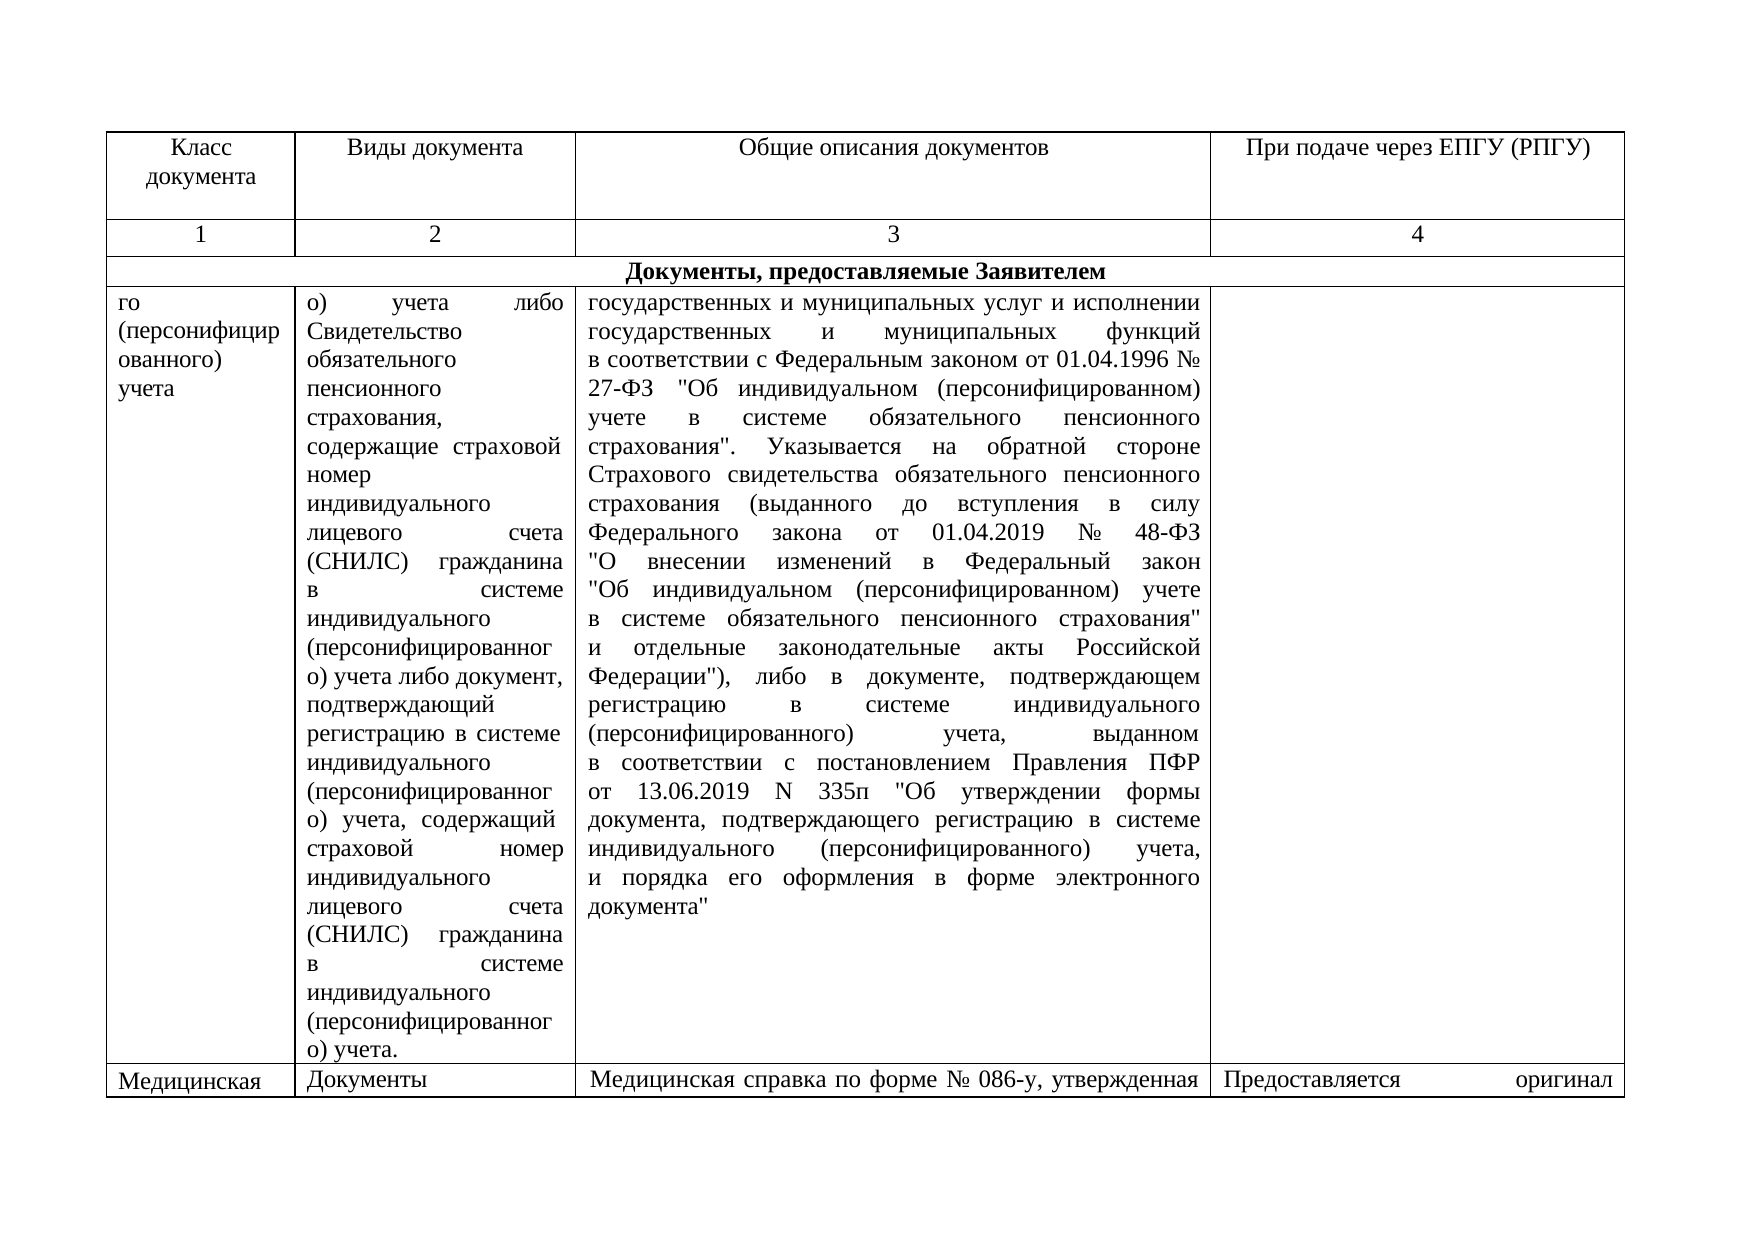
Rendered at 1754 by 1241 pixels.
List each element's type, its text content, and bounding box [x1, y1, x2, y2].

table_cell 3 [576, 220, 1210, 256]
table_cell о) учета либо Свидетельство обязательного пенсионного страхования, содержащие страховой номер индивидуального лицевого счета (СНИЛС) гражданина в системе индивидуального (персонифицированног о) учета либо документ, подтверждающий регистрацию в системе индивидуального (персонифицированног о) учета, содержащий страховой номер индивидуального лицевого счета (СНИЛС) гражданина в системе индивидуального (персонифицированног о) учета. [296, 287, 575, 1063]
table_cell го (персонифицир ованного) учета [107, 287, 294, 1063]
table_cell Документы [296, 1064, 575, 1096]
table_cell государственных и муниципальных услуг и исполнении государственных и муниципальных функций в соответствии с Федеральным законом от 01.04.1996 № 27-ФЗ "Об индивидуальном (персонифицированном) учете в системе обязательного пенсионного страхования". Указывается на обратной стороне Страхового свидетельства обязательного пенсионного страхования (выданного до вступления в силу Федерального закона от 01.04.2019 № 48-ФЗ "О внесении изменений в Федеральный закон "Об индивидуальном (персонифицированном) учете в системе обязательного пенсионного страхования" и отдельные законодательные акты Российской Федерации"), либо в документе, подтверждающем регистрацию в системе индивидуального (персонифицированного) учета, выданном в соответствии с постановлением Правления ПФР от 13.06.2019 N 335п "Об утверждении формы документа, подтверждающего регистрацию в системе индивидуального (персонифицированного) учета, и порядка его оформления в форме электронного документа" [576, 287, 1210, 1063]
table_cell 2 [296, 220, 575, 256]
table_header Общие описания документов [576, 133, 1210, 218]
table_cell 4 [1211, 220, 1624, 256]
table_cell Предоставляется оригинал [1211, 1064, 1624, 1096]
table_cell 1 [107, 220, 294, 256]
table_header Виды документа [296, 133, 575, 218]
table_header При подаче через ЕПГУ (РПГУ) [1211, 133, 1624, 218]
table_cell Медицинская справка по форме № 086-у, утвержденная [576, 1064, 1210, 1096]
table_cell Медицинская [107, 1064, 294, 1096]
table_header Класс документа [107, 133, 294, 218]
table_cell Документы, предоставляемые Заявителем [107, 257, 1624, 286]
table_cell [1211, 287, 1624, 1063]
